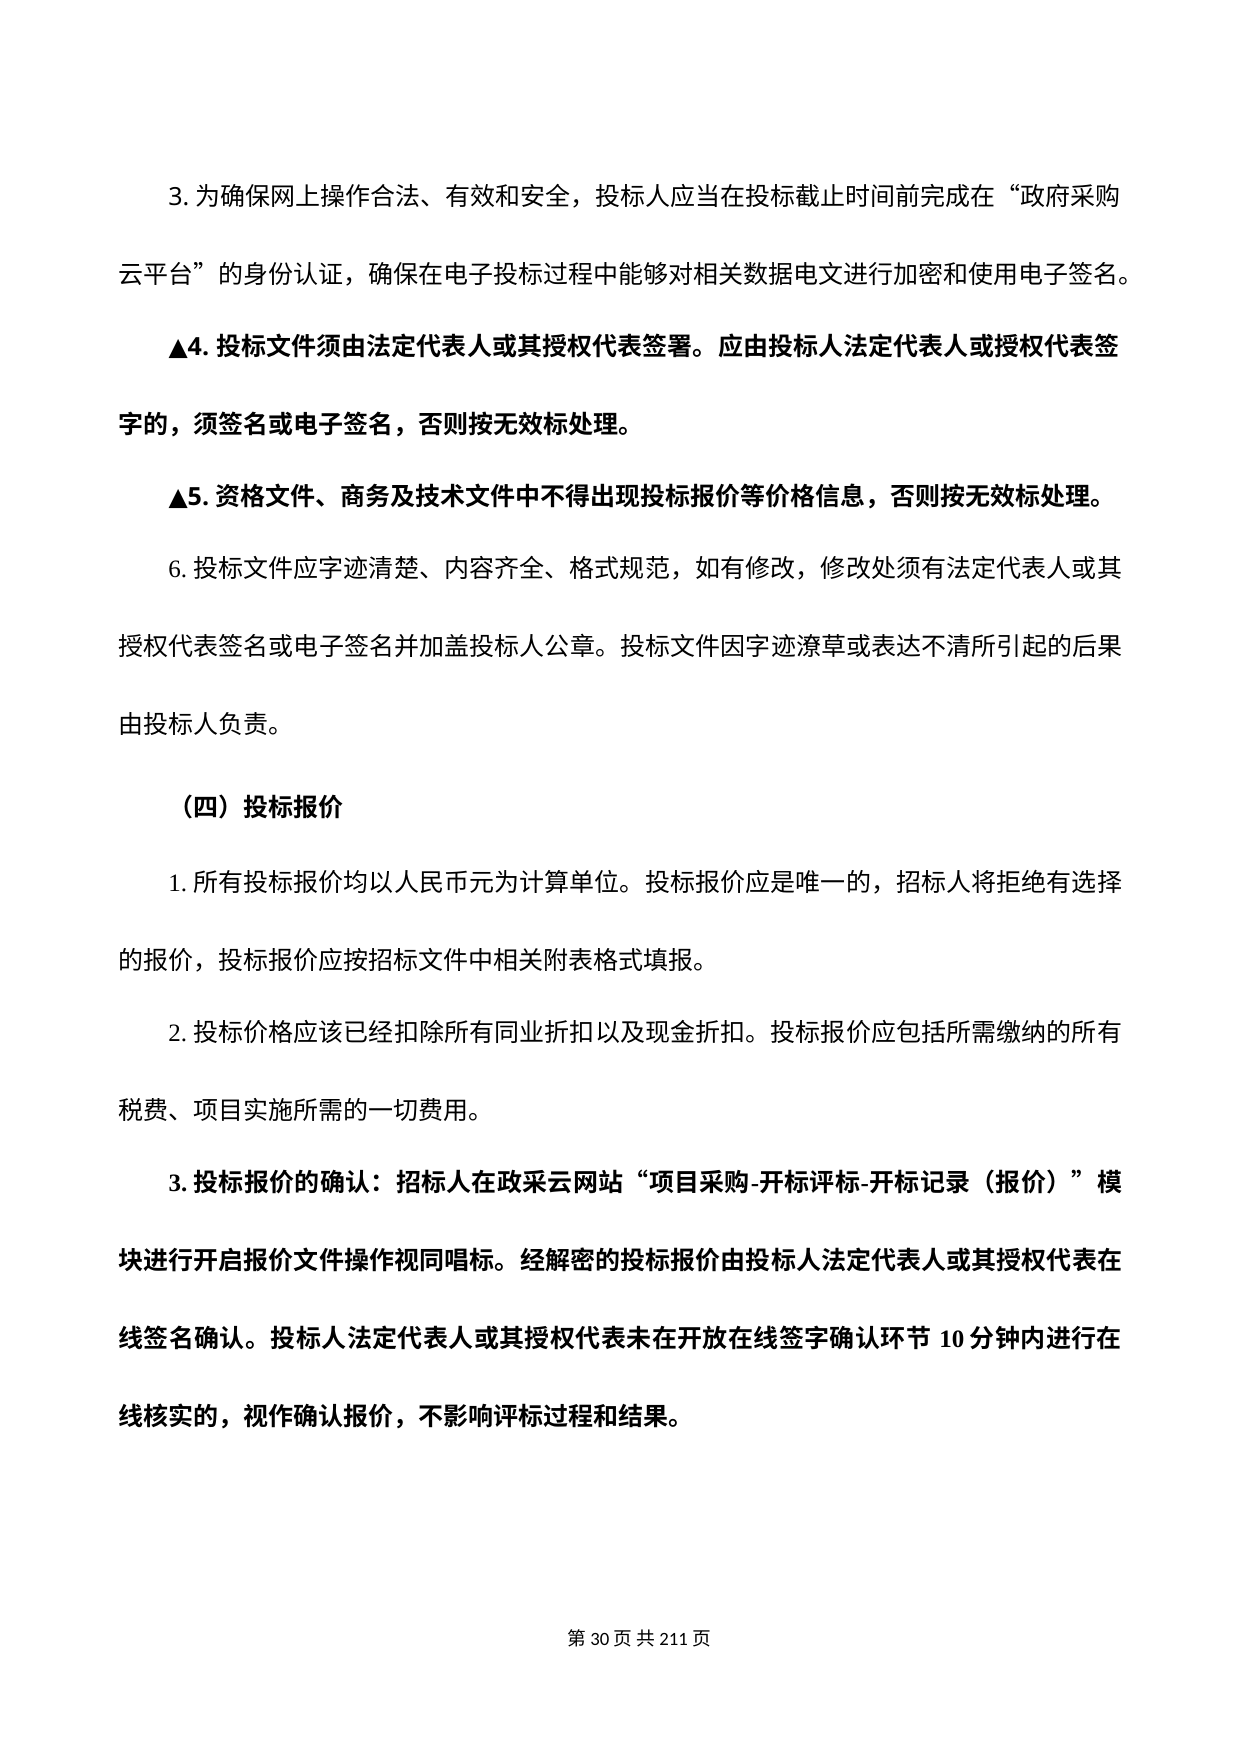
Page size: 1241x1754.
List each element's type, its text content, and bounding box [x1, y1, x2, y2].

subtitle （四）投标报价 [118, 773, 1122, 838]
text ▲4. 投标文件须由法定代表人或其授权代表签署。应由投标人法定代表人或授权代表签字的，须签名或电子签名，否则按无效标处理。 [118, 312, 1122, 455]
list 投标价格应该已经扣除所有同业折扣以及现金折扣。投标报价应包括所需缴纳的所有税费、项目实施所需的一切费用。 [118, 998, 1122, 1141]
list 投标报价的确认：招标人在政采云网站“项目采购-开标评标-开标记录（报价）”模块进行开启报价文件操作视同唱标。经解密的投标报价由投标人法定代表人或其授权代表在线签名确认。投标人法定代表人或其授权代表未在开放在线签字确认环节10分钟内进行在线核实的，视作确认报价，不影响评标过程和结果。 [118, 1148, 1122, 1447]
list 所有投标报价均以人民币元为计算单位。投标报价应是唯一的，招标人将拒绝有选择的报价，投标报价应按招标文件中相关附表格式填报。 [118, 848, 1122, 991]
text ▲5. 资格文件、商务及技术文件中不得出现投标报价等价格信息，否则按无效标处理。 [118, 462, 1122, 527]
list 投标文件应字迹清楚、内容齐全、格式规范，如有修改，修改处须有法定代表人或其授权代表签名或电子签名并加盖投标人公章。投标文件因字迹潦草或表达不清所引起的后果由投标人负责。 [118, 534, 1122, 755]
list 为确保网上操作合法、有效和安全，投标人应当在投标截止时间前完成在“政府采购云平台”的身份认证，确保在电子投标过程中能够对相关数据电文进行加密和使用电子签名。 [118, 162, 1122, 305]
